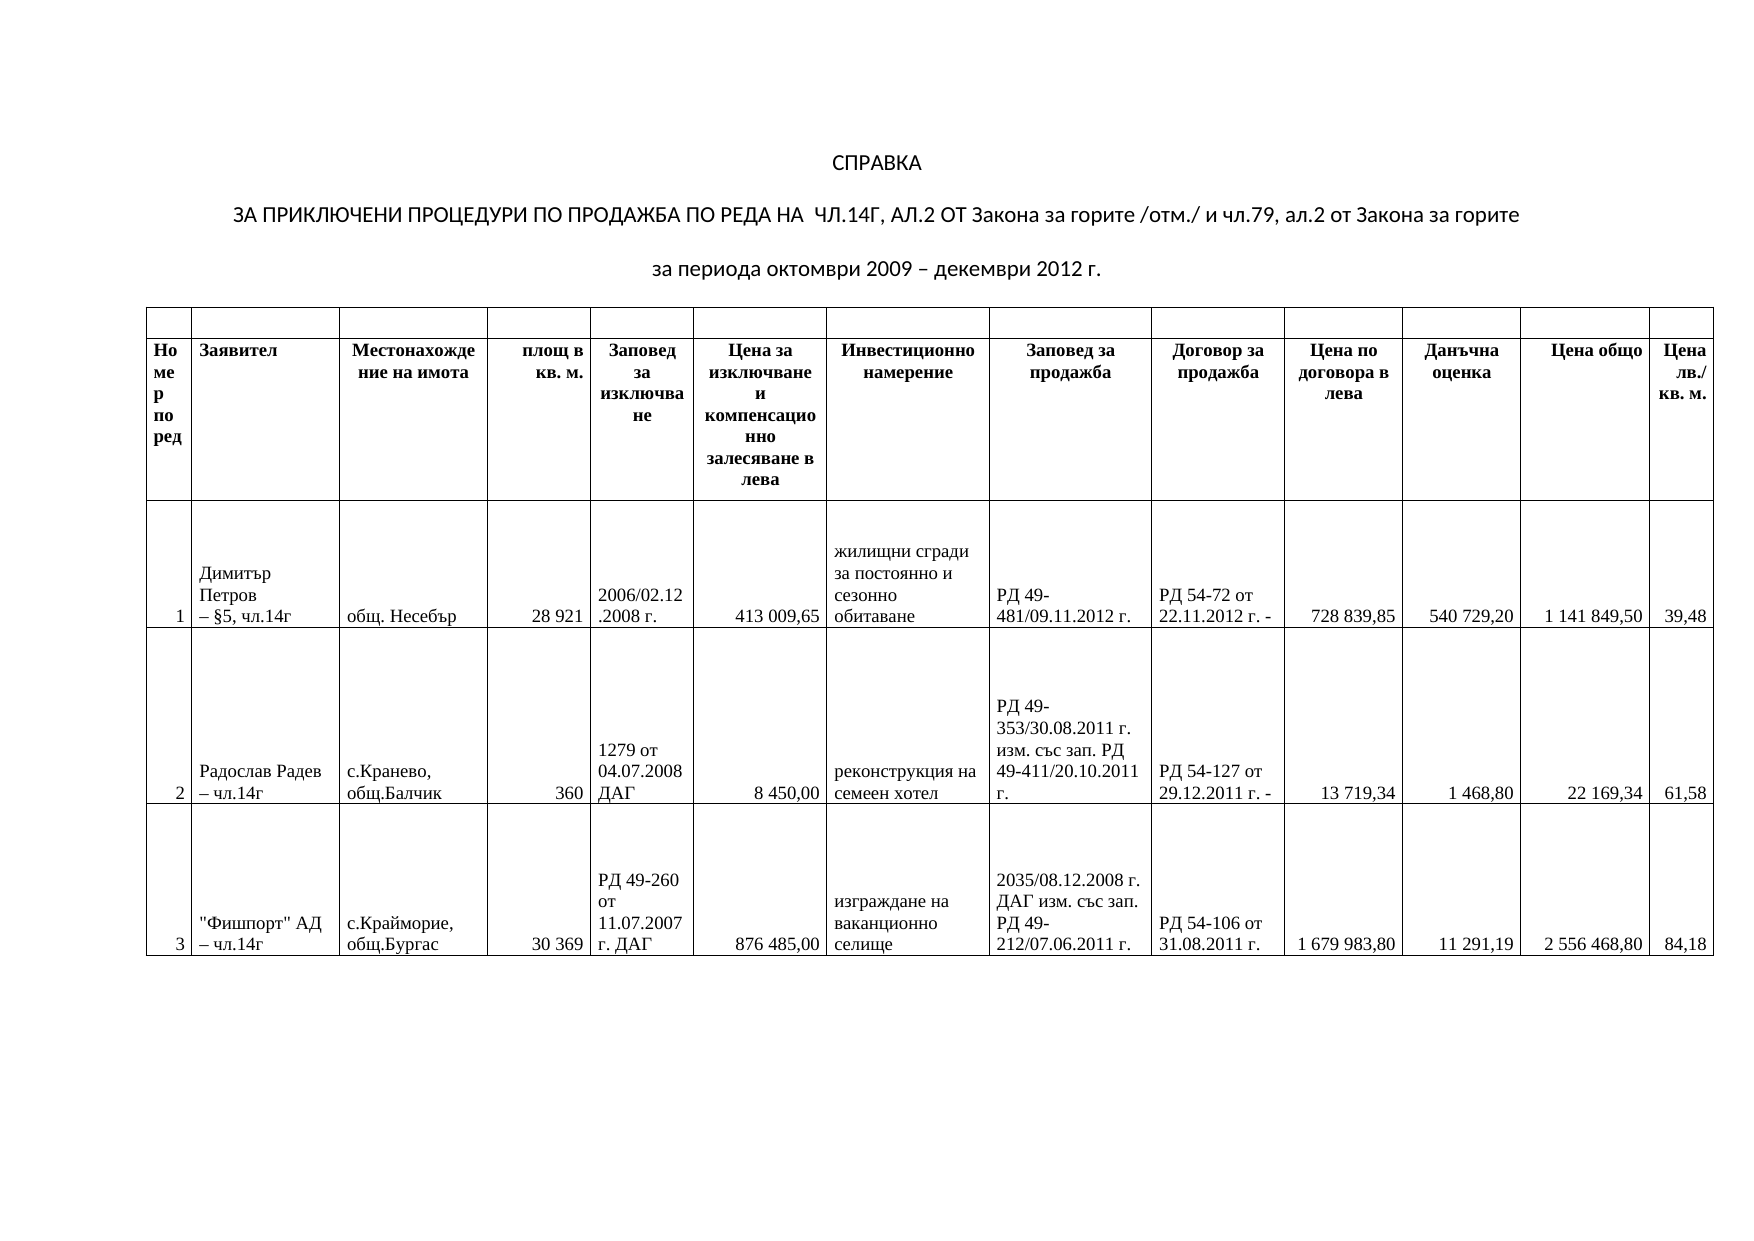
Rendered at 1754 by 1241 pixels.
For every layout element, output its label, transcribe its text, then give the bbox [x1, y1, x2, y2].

table_cell 30 369 [488, 804, 590, 955]
text СПРАВКА [148, 148, 1606, 176]
table_header [591, 308, 693, 338]
table_header [1403, 308, 1520, 338]
table_cell 360 [488, 628, 590, 803]
table_cell РД 54-72 от 22.11.2012 г. - [1152, 501, 1284, 627]
table_header [488, 308, 590, 338]
table_cell 22 169,34 [1521, 628, 1649, 803]
table_cell с.Крайморие, общ.Бургас [340, 804, 487, 955]
table_cell Номер по ред [147, 339, 191, 500]
table_cell Договор за продажба [1152, 339, 1284, 500]
table_cell Заявител [192, 339, 339, 500]
table_cell общ. Несебър [340, 501, 487, 627]
table_cell РД 49-260 от 11.07.2007 г. ДАГ [591, 804, 693, 955]
table_cell 728 839,85 [1285, 501, 1402, 627]
table_cell 1 [147, 501, 191, 627]
table_cell Инвестиционно намерение [827, 339, 989, 500]
table_cell Радослав Радев – чл.14г [192, 628, 339, 803]
table_cell с.Кранево, общ.Балчик [340, 628, 487, 803]
table_cell Данъчна оценка [1403, 339, 1520, 500]
table_header [990, 308, 1151, 338]
table_cell 28 921 [488, 501, 590, 627]
table_cell 2035/08.12.2008 г. ДАГ изм. със зап. РД 49-212/07.06.2011 г. [990, 804, 1151, 955]
table_header [827, 308, 989, 338]
text ЗА ПРИКЛЮЧЕНИ ПРОЦЕДУРИ ПО ПРОДАЖБА ПО РЕДА НА ЧЛ.14Г, АЛ.2 ОТ Закона за горите /отм./ и чл.79, ал.2 от Закона за горите [148, 201, 1606, 229]
table_header [1285, 308, 1402, 338]
table_cell 84,18 [1650, 804, 1713, 955]
table_cell РД 54-127 от 29.12.2011 г. - [1152, 628, 1284, 803]
table_cell 11 291,19 [1403, 804, 1520, 955]
table_cell Димитър Петров – §5, чл.14г [192, 501, 339, 627]
table_cell Цена общо [1521, 339, 1649, 500]
table_cell Цена по договора в лева [1285, 339, 1402, 500]
table_cell РД 54-106 от 31.08.2011 г. [1152, 804, 1284, 955]
table_cell Цена за изключване и компенсационно залесяване в лева [694, 339, 826, 500]
table_cell 39,48 [1650, 501, 1713, 627]
table_cell Местонахождение на имота [340, 339, 487, 500]
table_cell 1279 от 04.07.2008 ДАГ [591, 628, 693, 803]
table_cell РД 49-481/09.11.2012 г. [990, 501, 1151, 627]
table_cell "Фишпорт" АД – чл.14г [192, 804, 339, 955]
table_cell 1 468,80 [1403, 628, 1520, 803]
table_header [1650, 308, 1713, 338]
table_header [1152, 308, 1284, 338]
table_cell 540 729,20 [1403, 501, 1520, 627]
table_cell изграждане на ваканционно селище [827, 804, 989, 955]
table_cell 2 [147, 628, 191, 803]
table_cell 13 719,34 [1285, 628, 1402, 803]
table_cell Заповед за изключване [591, 339, 693, 500]
table_cell площ в кв. м. [488, 339, 590, 500]
table_header [1521, 308, 1649, 338]
table_cell 2006/02.12.2008 г. [591, 501, 693, 627]
table_cell жилищни сгради за постоянно и сезонно обитаване [827, 501, 989, 627]
table_cell 2 556 468,80 [1521, 804, 1649, 955]
table_cell 876 485,00 [694, 804, 826, 955]
table_cell 61,58 [1650, 628, 1713, 803]
table_cell 8 450,00 [694, 628, 826, 803]
table_cell 413 009,65 [694, 501, 826, 627]
table_header [340, 308, 487, 338]
table_cell 1 141 849,50 [1521, 501, 1649, 627]
table_cell 3 [147, 804, 191, 955]
table_cell 1 679 983,80 [1285, 804, 1402, 955]
table_header [192, 308, 339, 338]
text за периода октомври 2009 – декември 2012 г. [148, 254, 1606, 282]
table_cell Заповед за продажба [990, 339, 1151, 500]
table_cell реконструкция на семеен хотел [827, 628, 989, 803]
table_header [694, 308, 826, 338]
table_cell Цена лв./ кв. м. [1650, 339, 1713, 500]
table_header [147, 308, 191, 338]
table_cell РД 49-353/30.08.2011 г. изм. със зап. РД 49-411/20.10.2011 г. [990, 628, 1151, 803]
